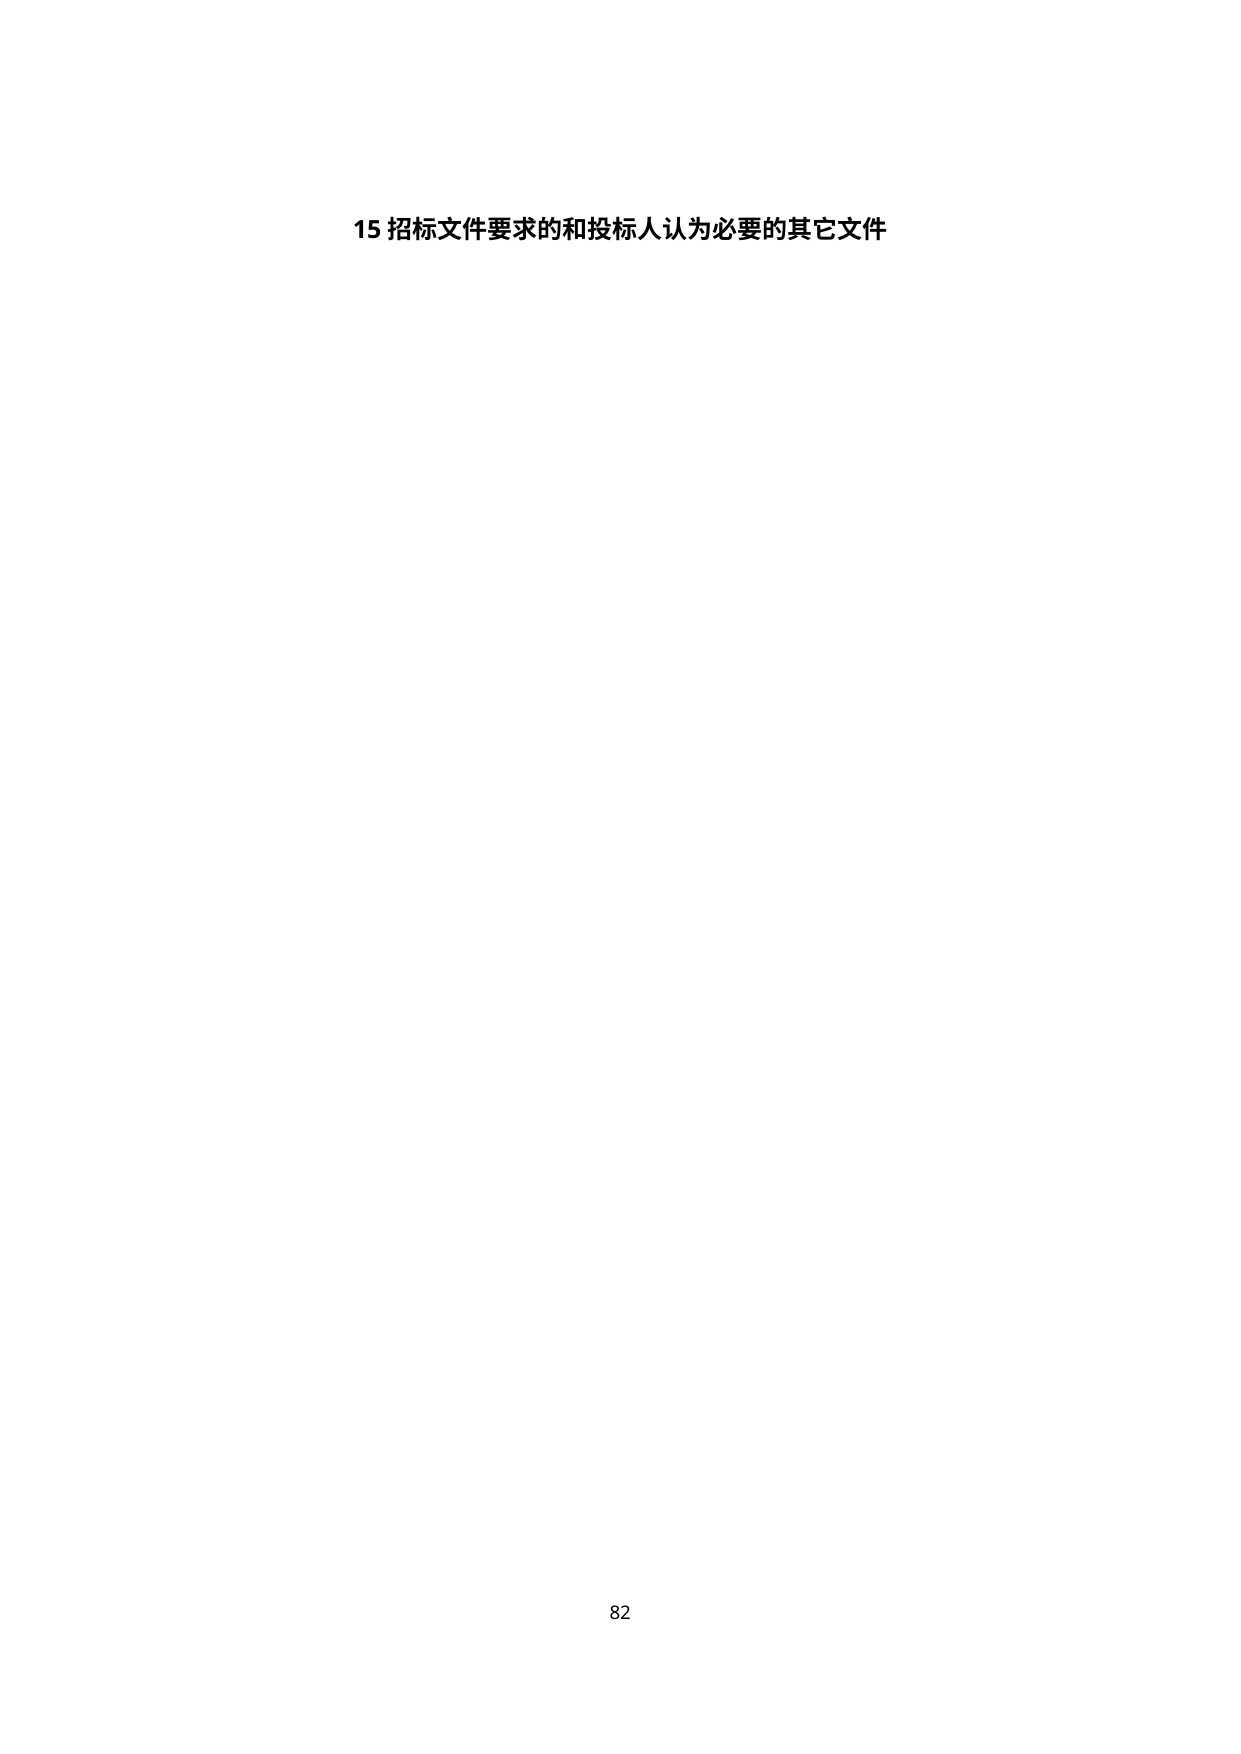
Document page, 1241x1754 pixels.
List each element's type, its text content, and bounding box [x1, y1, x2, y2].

subtitle 15 招标文件要求的和投标人认为必要的其它文件 [148, 209, 1092, 246]
